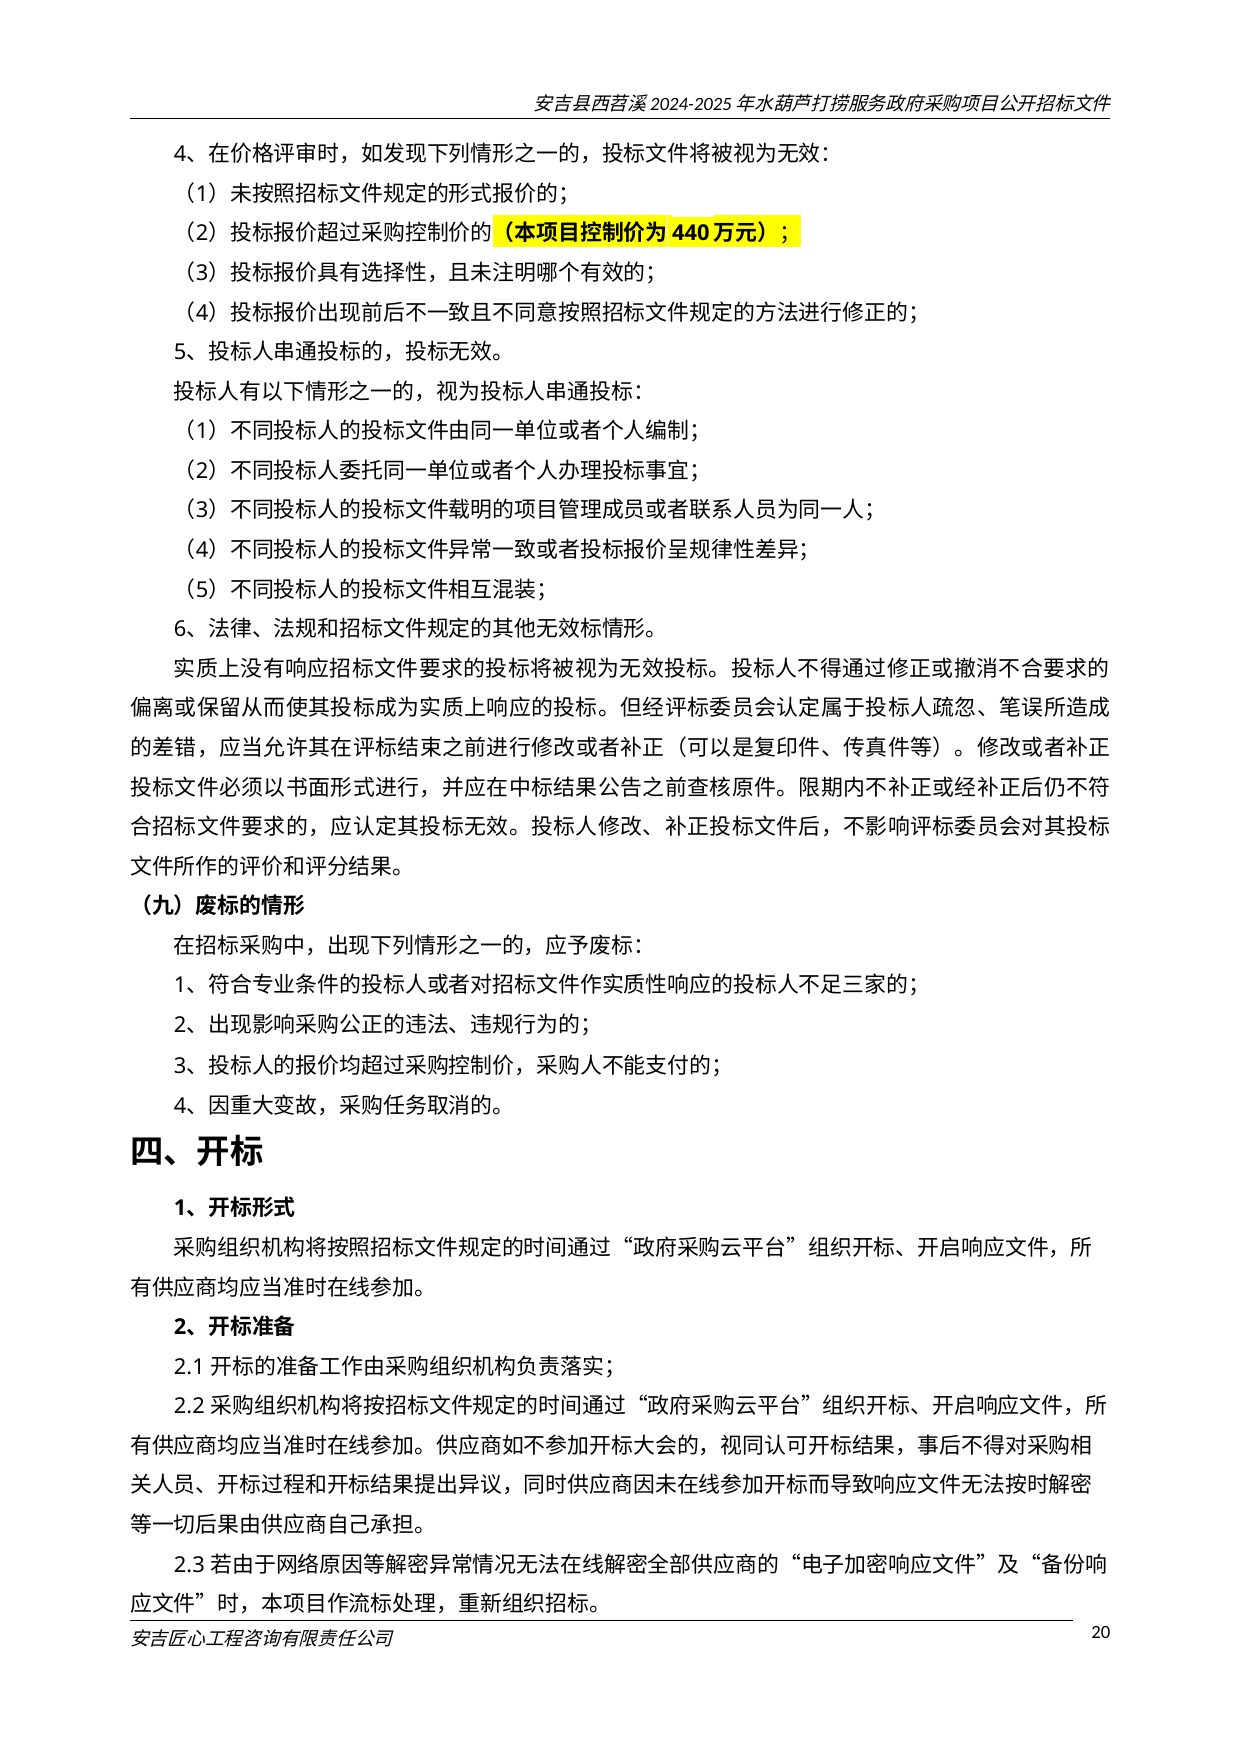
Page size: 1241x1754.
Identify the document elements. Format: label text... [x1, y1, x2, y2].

text 6、法律、法规和招标文件规定的其他无效标情形。 [130, 605, 1110, 644]
text 采购组织机构将按照招标文件规定的时间通过“政府采购云平台”组织开标、开启响应文件，所有供应商均应当准时在线参加。 [130, 1224, 1110, 1303]
text （5）不同投标人的投标文件相互混装； [130, 565, 1110, 605]
text 实质上没有响应招标文件要求的投标将被视为无效投标。投标人不得通过修正或撤消不合要求的偏离或保留从而使其投标成为实质上响应的投标。但经评标委员会认定属于投标人疏忽、笔误所造成的差错，应当允许其在评标结束之前进行修改或者补正（可以是复印件、传真件等）。修改或者补正投标文件必须以书面形式进行，并应在中标结果公告之前查核原件。限期内不补正或经补正后仍不符合招标文件要求的，应认定其投标无效。投标人修改、补正投标文件后，不影响评标委员会对其投标文件所作的评价和评分结果。 [130, 644, 1110, 882]
text 1、符合专业条件的投标人或者对招标文件作实质性响应的投标人不足三家的； [130, 961, 1110, 1001]
text 2、出现影响采购公正的违法、违规行为的； [130, 1001, 1110, 1040]
text （1）未按照招标文件规定的形式报价的； [130, 169, 1110, 209]
text 投标人有以下情形之一的，视为投标人串通投标： [130, 367, 1110, 407]
text 5、投标人串通投标的，投标无效。 [130, 328, 1110, 367]
text 四、开标 [130, 1132, 1110, 1172]
text （2）投标报价超过采购控制价的（本项目控制价为440万元）； [130, 209, 1110, 249]
text 4、因重大变故，采购任务取消的。 [130, 1080, 1110, 1119]
text （3）不同投标人的投标文件载明的项目管理成员或者联系人员为同一人； [130, 486, 1110, 526]
text 2、开标准备 [130, 1303, 1110, 1342]
text （2）不同投标人委托同一单位或者个人办理投标事宜； [130, 447, 1110, 486]
text 2.2 采购组织机构将按招标文件规定的时间通过“政府采购云平台”组织开标、开启响应文件，所有供应商均应当准时在线参加。供应商如不参加开标大会的，视同认可开标结果，事后不得对采购相关人员、开标过程和开标结果提出异议，同时供应商因未在线参加开标而导致响应文件无法按时解密等一切后果由供应商自己承担。 [130, 1382, 1110, 1540]
text 1、开标形式 [130, 1184, 1110, 1224]
text 4、在价格评审时，如发现下列情形之一的，投标文件将被视为无效： [130, 130, 1110, 169]
text 2.1 开标的准备工作由采购组织机构负责落实； [130, 1342, 1110, 1382]
text 2.3 若由于网络原因等解密异常情况无法在线解密全部供应商的“电子加密响应文件”及“备份响应文件”时，本项目作流标处理，重新组织招标。 [130, 1540, 1110, 1619]
text （4）不同投标人的投标文件异常一致或者投标报价呈规律性差异； [130, 526, 1110, 565]
text （1）不同投标人的投标文件由同一单位或者个人编制； [130, 407, 1110, 447]
text （3）投标报价具有选择性，且未注明哪个有效的； [130, 249, 1110, 288]
text （九）废标的情形 [130, 882, 1110, 922]
text 在招标采购中，出现下列情形之一的，应予废标： [130, 922, 1110, 961]
text （4）投标报价出现前后不一致且不同意按照招标文件规定的方法进行修正的； [130, 288, 1110, 328]
text 3、投标人的报价均超过采购控制价，采购人不能支付的； [130, 1040, 1110, 1080]
